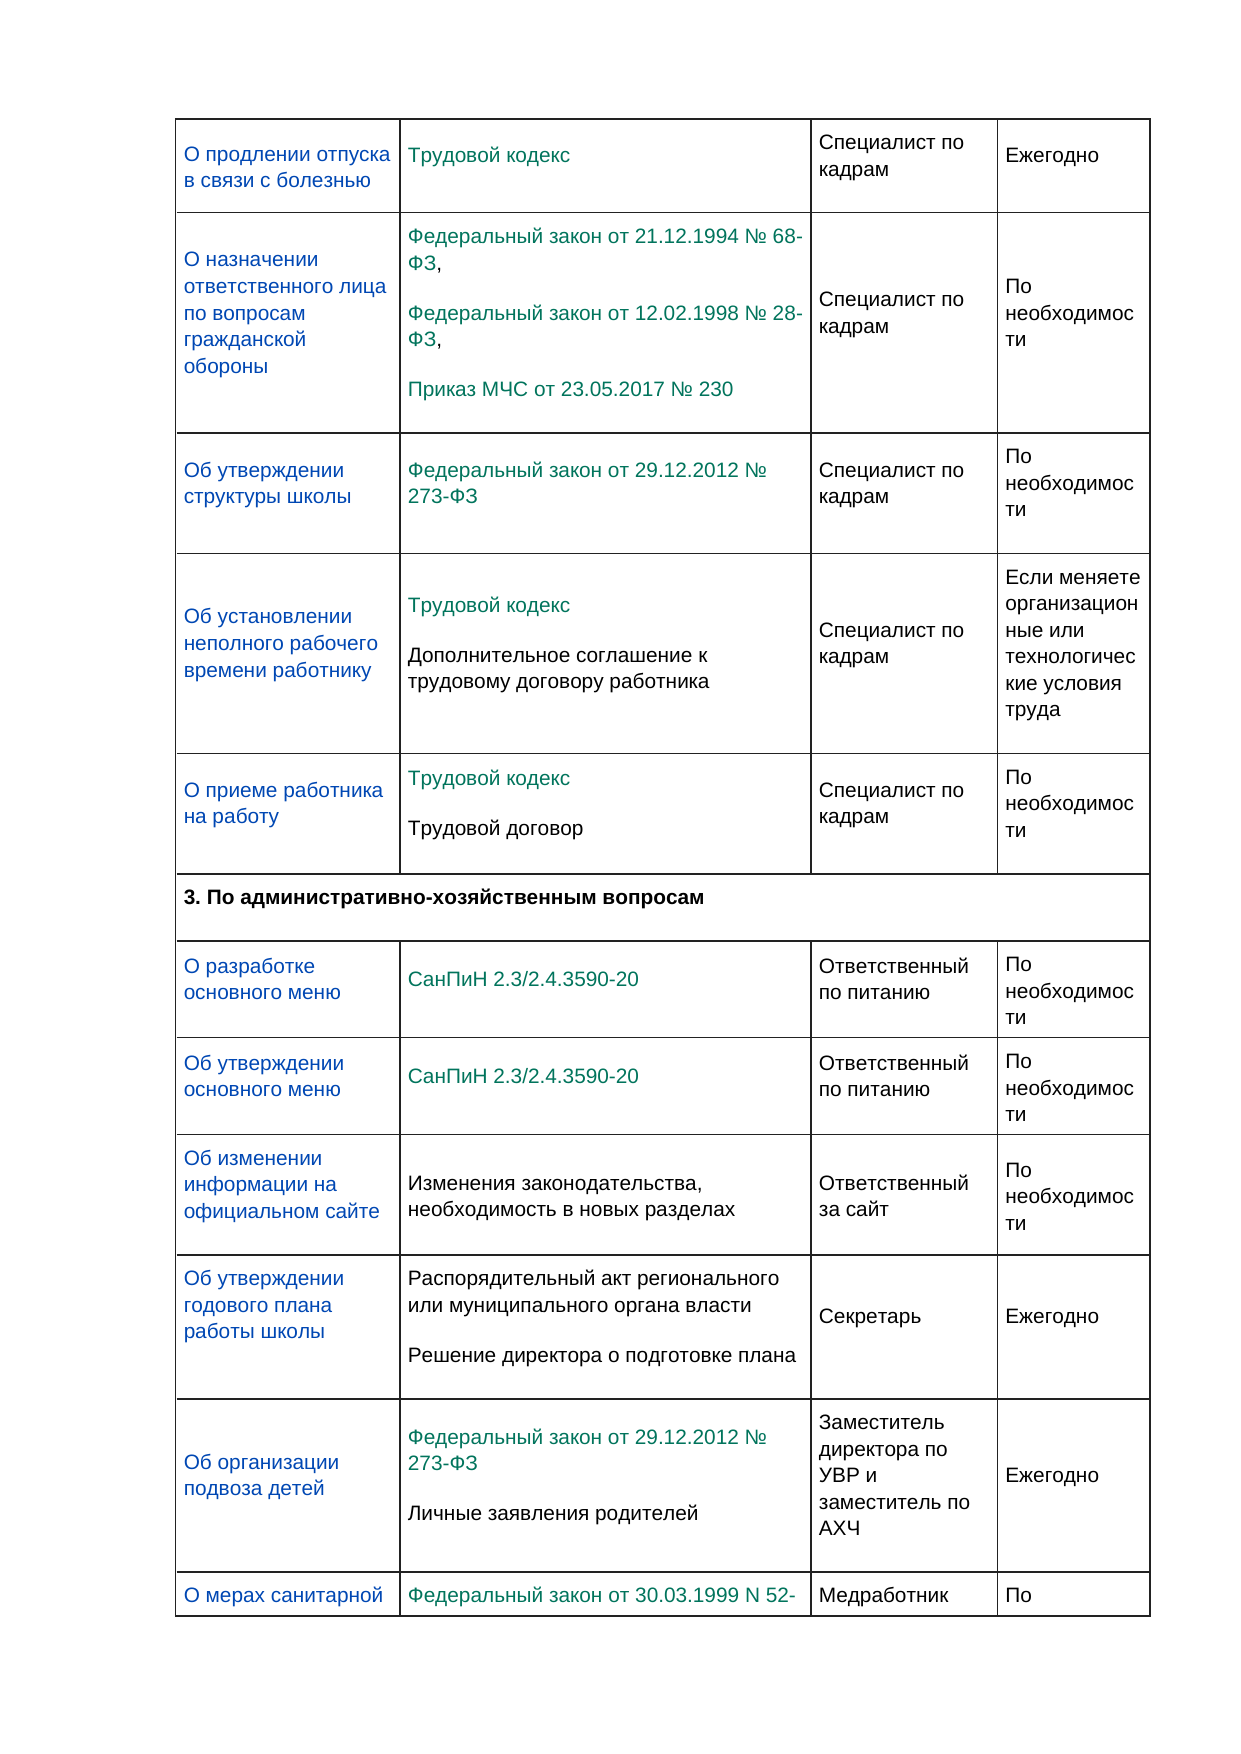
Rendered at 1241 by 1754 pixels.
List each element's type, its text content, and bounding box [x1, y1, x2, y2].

table_cell Федеральный закон от 21.12.1994 № 68-ФЗ, Федеральный закон от 12.02.1998 № 28-ФЗ, Приказ МЧС от 23.05.2017 № 230 [401, 213, 810, 432]
table_cell Изменения законодательства, необходимость в новых разделах [401, 1135, 810, 1254]
table_cell Специалист по кадрам [812, 120, 997, 212]
table_cell По необходимости [998, 1135, 1149, 1254]
table_cell Об установлении неполного рабочего времени работнику [176, 554, 399, 752]
table_cell Специалист по кадрам [812, 434, 997, 552]
table_cell Специалист по кадрам [812, 213, 997, 432]
table_cell Ежегодно [998, 1256, 1149, 1398]
table_cell О приеме работника на работу [176, 754, 399, 873]
table_cell 3. По административно-хозяйственным вопросам [176, 874, 1149, 940]
table_cell Ответственный по питанию [812, 942, 997, 1037]
table_cell По необходимости [998, 754, 1149, 873]
table_cell По необходимости [998, 1573, 1149, 1615]
table_cell Об изменении информации на официальном сайте [176, 1135, 399, 1254]
table_cell По необходимости [998, 434, 1149, 552]
table_cell Трудовой кодекс Трудовой договор [401, 754, 810, 873]
table_cell По необходимости [998, 1038, 1149, 1134]
table_cell Распорядительный акт регионального или муниципального органа власти Решение директора о подготовке плана [401, 1256, 810, 1398]
table_cell Трудовой кодекс [401, 120, 810, 212]
table_cell СанПиН 2.3/2.4.3590-20 [401, 1038, 810, 1134]
table_cell О продлении отпуска в связи с болезнью [176, 120, 399, 212]
table_cell По необходимости [998, 213, 1149, 432]
table_cell Об утверждении основного меню [176, 1038, 399, 1134]
table_cell Об утверждении структуры школы [176, 433, 399, 552]
table_cell По необходимости [998, 942, 1149, 1037]
table_cell Секретарь [812, 1256, 997, 1398]
table_cell Специалист по кадрам [812, 754, 997, 873]
table_cell Медработник [812, 1573, 997, 1615]
table_cell О разработке основного меню [176, 941, 399, 1037]
table_cell Ежегодно [998, 120, 1149, 212]
table_cell Если меняете организационные или технологические условия труда [998, 554, 1149, 752]
table_cell Трудовой кодекс Дополнительное соглашение к трудовому договору работника [401, 554, 810, 752]
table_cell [176, 1572, 399, 1615]
table_cell Ответственный за сайт [812, 1135, 997, 1254]
table_cell Заместитель директора по УВР и заместитель по АХЧ [812, 1400, 997, 1571]
table_cell Ежегодно [998, 1400, 1149, 1571]
table_cell Федеральный закон от 29.12.2012 № 273-ФЗ [401, 434, 810, 552]
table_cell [401, 1573, 810, 1615]
table_cell Ответственный по питанию [812, 1038, 997, 1134]
table_cell Специалист по кадрам [812, 554, 997, 752]
table_cell Федеральный закон от 29.12.2012 № 273-ФЗ Личные заявления родителей [401, 1400, 810, 1571]
table_cell Об утверждении годового плана работы школы [176, 1255, 399, 1398]
table_cell СанПиН 2.3/2.4.3590-20 [401, 942, 810, 1037]
table_cell Об организации подвоза детей [176, 1399, 399, 1571]
table_cell О назначении ответственного лица по вопросам гражданской обороны [176, 213, 399, 432]
